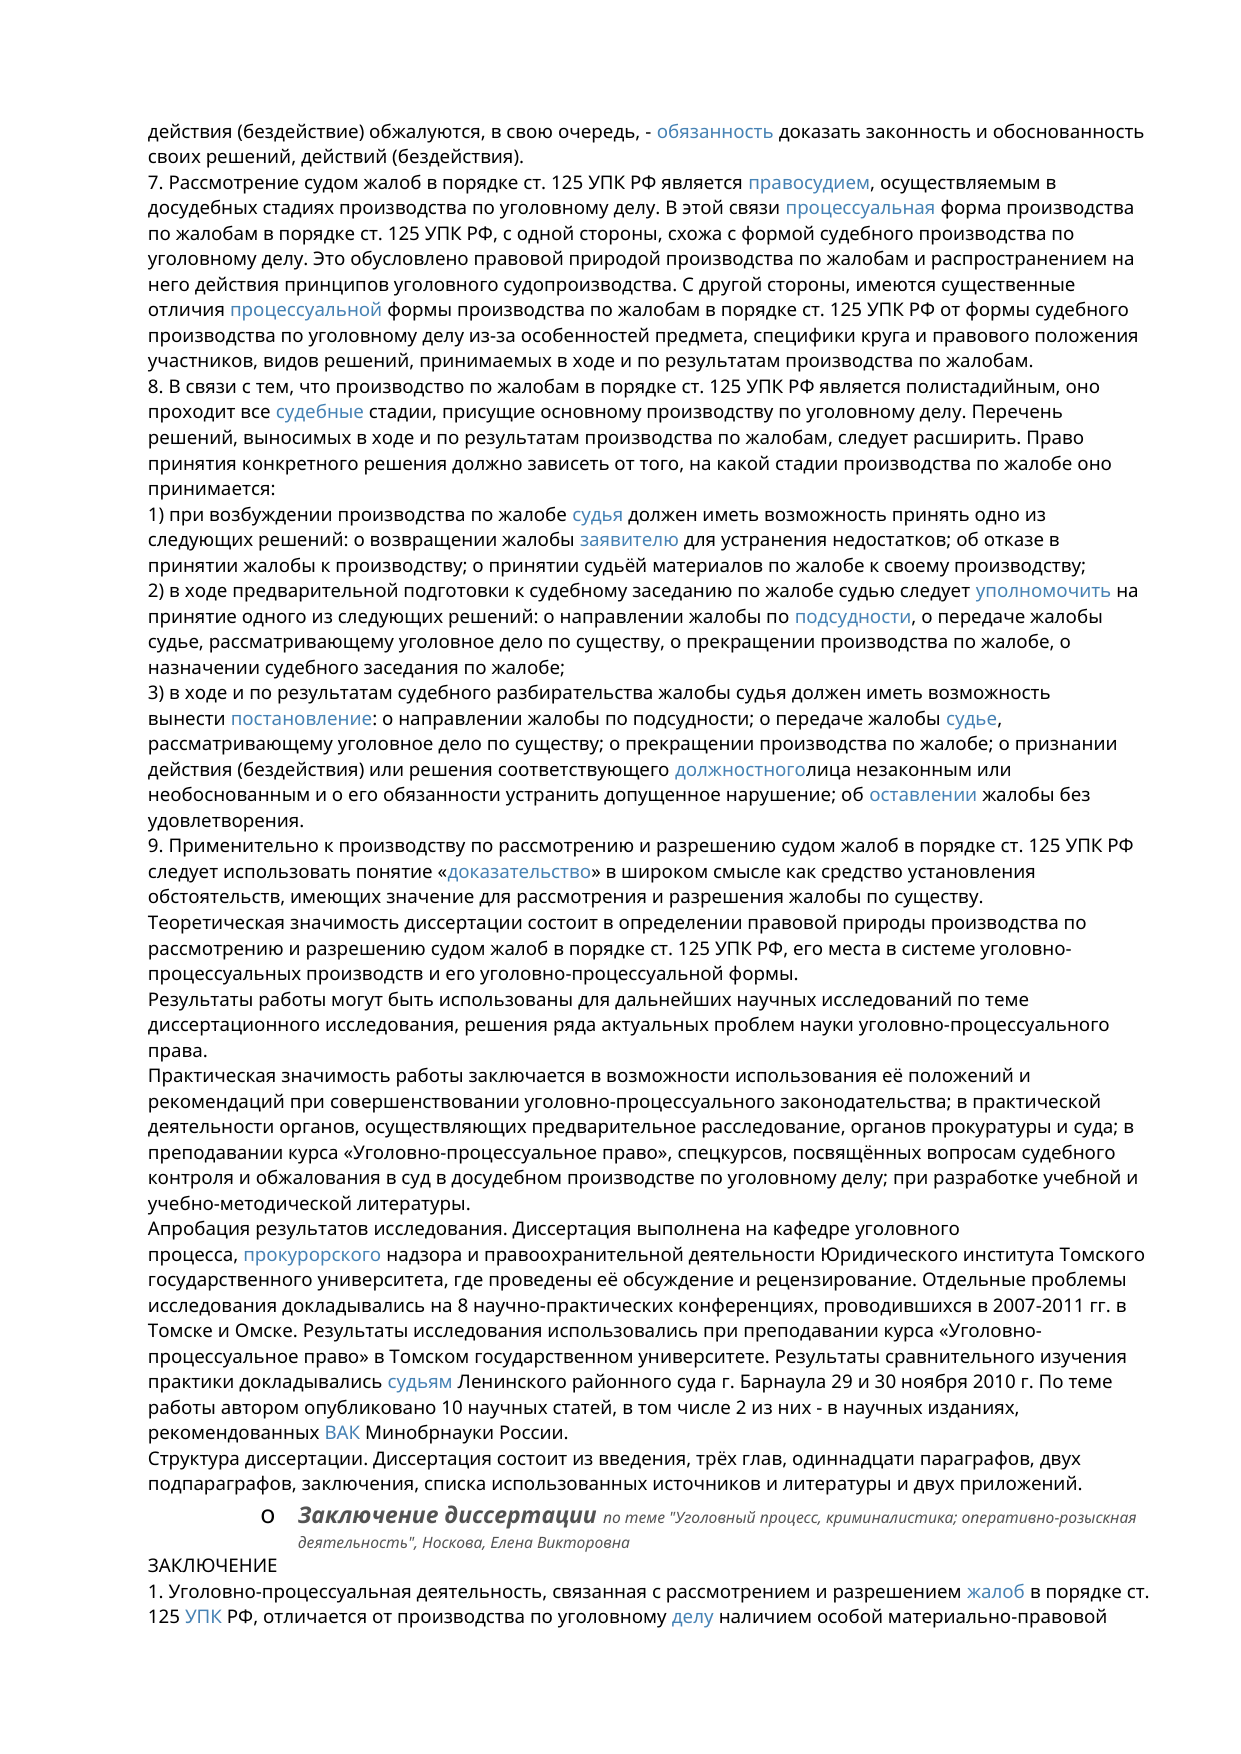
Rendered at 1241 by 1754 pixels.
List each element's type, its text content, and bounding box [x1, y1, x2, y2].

subtitle Заключение диссертации по теме "Уголовный процесс, криминалистика; оперативно-розыскная деятельность", Носкова, Елена Викторовна [260, 1496, 1152, 1553]
